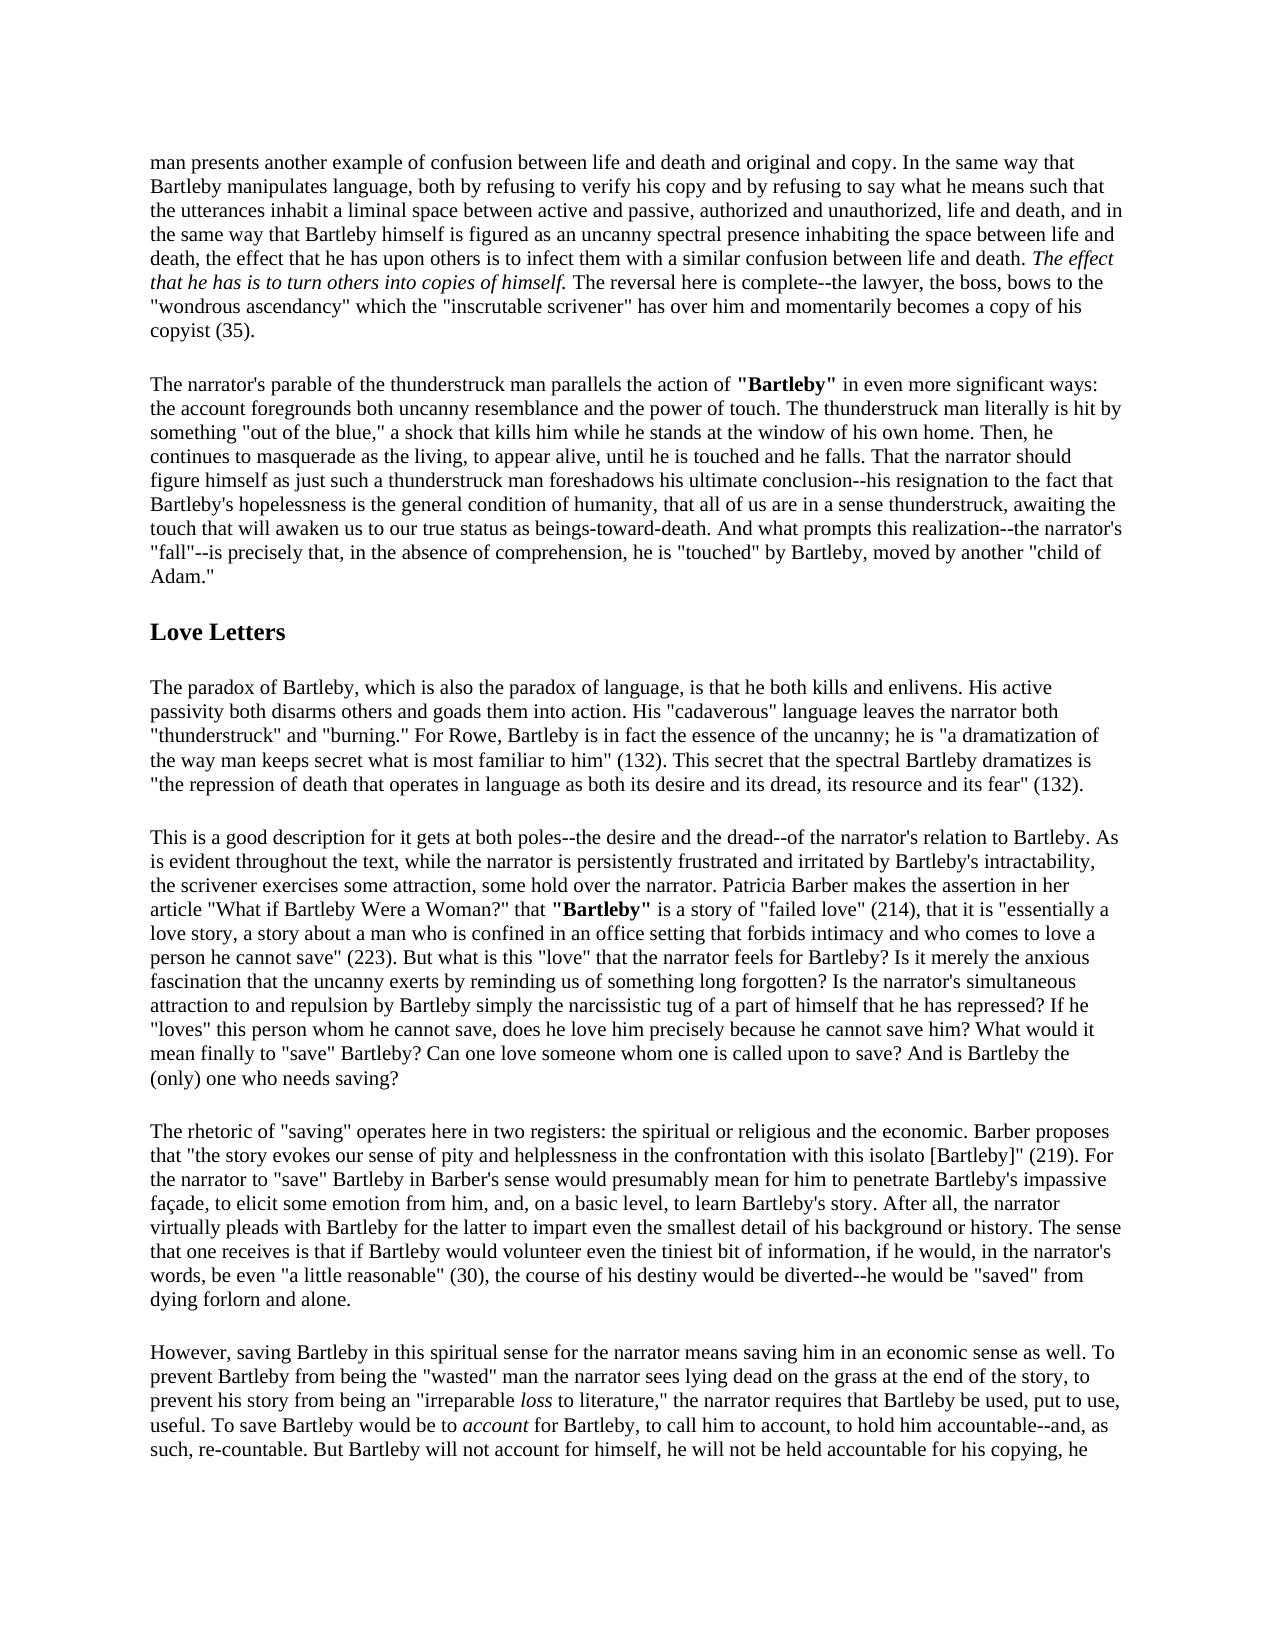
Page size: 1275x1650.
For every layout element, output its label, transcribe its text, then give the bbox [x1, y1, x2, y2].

text Love Letters [150, 617, 1125, 646]
text The rhetoric of "saving" operates here in two registers: the spiritual or religious and the economic. Barber proposes that "the story evokes our sense of pity and helplessness in the confrontation with this isolato [Bartleby]" (219). For the narrator to "save" Bartleby in Barber's sense would presumably mean for him to penetrate Bartleby's impassive façade, to elicit some emotion from him, and, on a basic level, to learn Bartleby's story. After all, the narrator virtually pleads with Bartleby for the latter to impart even the smallest detail of his background or history. The sense that one receives is that if Bartleby would volunteer even the tiniest bit of information, if he would, in the narrator's words, be even "a little reasonable" (30), the course of his destiny would be diverted--he would be "saved" from dying forlorn and alone. [150, 1119, 1125, 1311]
text The narrator's parable of the thunderstruck man parallels the action of "Bartleby" in even more significant ways: the account foregrounds both uncanny resemblance and the power of touch. The thunderstruck man literally is hit by something "out of the blue," a shock that kills him while he stands at the window of his own home. Then, he continues to masquerade as the living, to appear alive, until he is touched and he falls. That the narrator should figure himself as just such a thunderstruck man foreshadows his ultimate conclusion--his resignation to the fact that Bartleby's hopelessness is the general condition of humanity, that all of us are in a sense thunderstruck, awaiting the touch that will awaken us to our true status as beings-toward-death. And what prompts this realization--the narrator's "fall"--is precisely that, in the absence of comprehension, he is "touched" by Bartleby, moved by another "child of Adam." [150, 372, 1125, 588]
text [150, 150, 1125, 342]
text This is a good description for it gets at both poles--the desire and the dread--of the narrator's relation to Bartleby. As is evident throughout the text, while the narrator is persistently frustrated and irritated by Bartleby's intractability, the scrivener exercises some attraction, some hold over the narrator. Patricia Barber makes the assertion in her article "What if Bartleby Were a Woman?" that "Bartleby" is a story of "failed love" (214), that it is "essentially a love story, a story about a man who is confined in an office setting that forbids intimacy and who comes to love a person he cannot save" (223). But what is this "love" that the narrator feels for Bartleby? Is it merely the anxious fascination that the uncanny exerts by reminding us of something long forgotten? Is the narrator's simultaneous attraction to and repulsion by Bartleby simply the narcissistic tug of a part of himself that he has repressed? If he "loves" this person whom he cannot save, does he love him precisely because he cannot save him? What would it mean finally to "save" Bartleby? Can one love someone whom one is called upon to save? And is Bartleby the (only) one who needs saving? [150, 825, 1125, 1089]
text The paradox of Bartleby, which is also the paradox of language, is that he both kills and enlivens. His active passivity both disarms others and goads them into action. His "cadaverous" language leaves the narrator both "thunderstruck" and "burning." For Rowe, Bartleby is in fact the essence of the uncanny; he is "a dramatization of the way man keeps secret what is most familiar to him" (132). This secret that the spectral Bartleby dramatizes is "the repression of death that operates in language as both its desire and its dread, its resource and its fear" (132). [150, 675, 1125, 796]
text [150, 1340, 1125, 1461]
